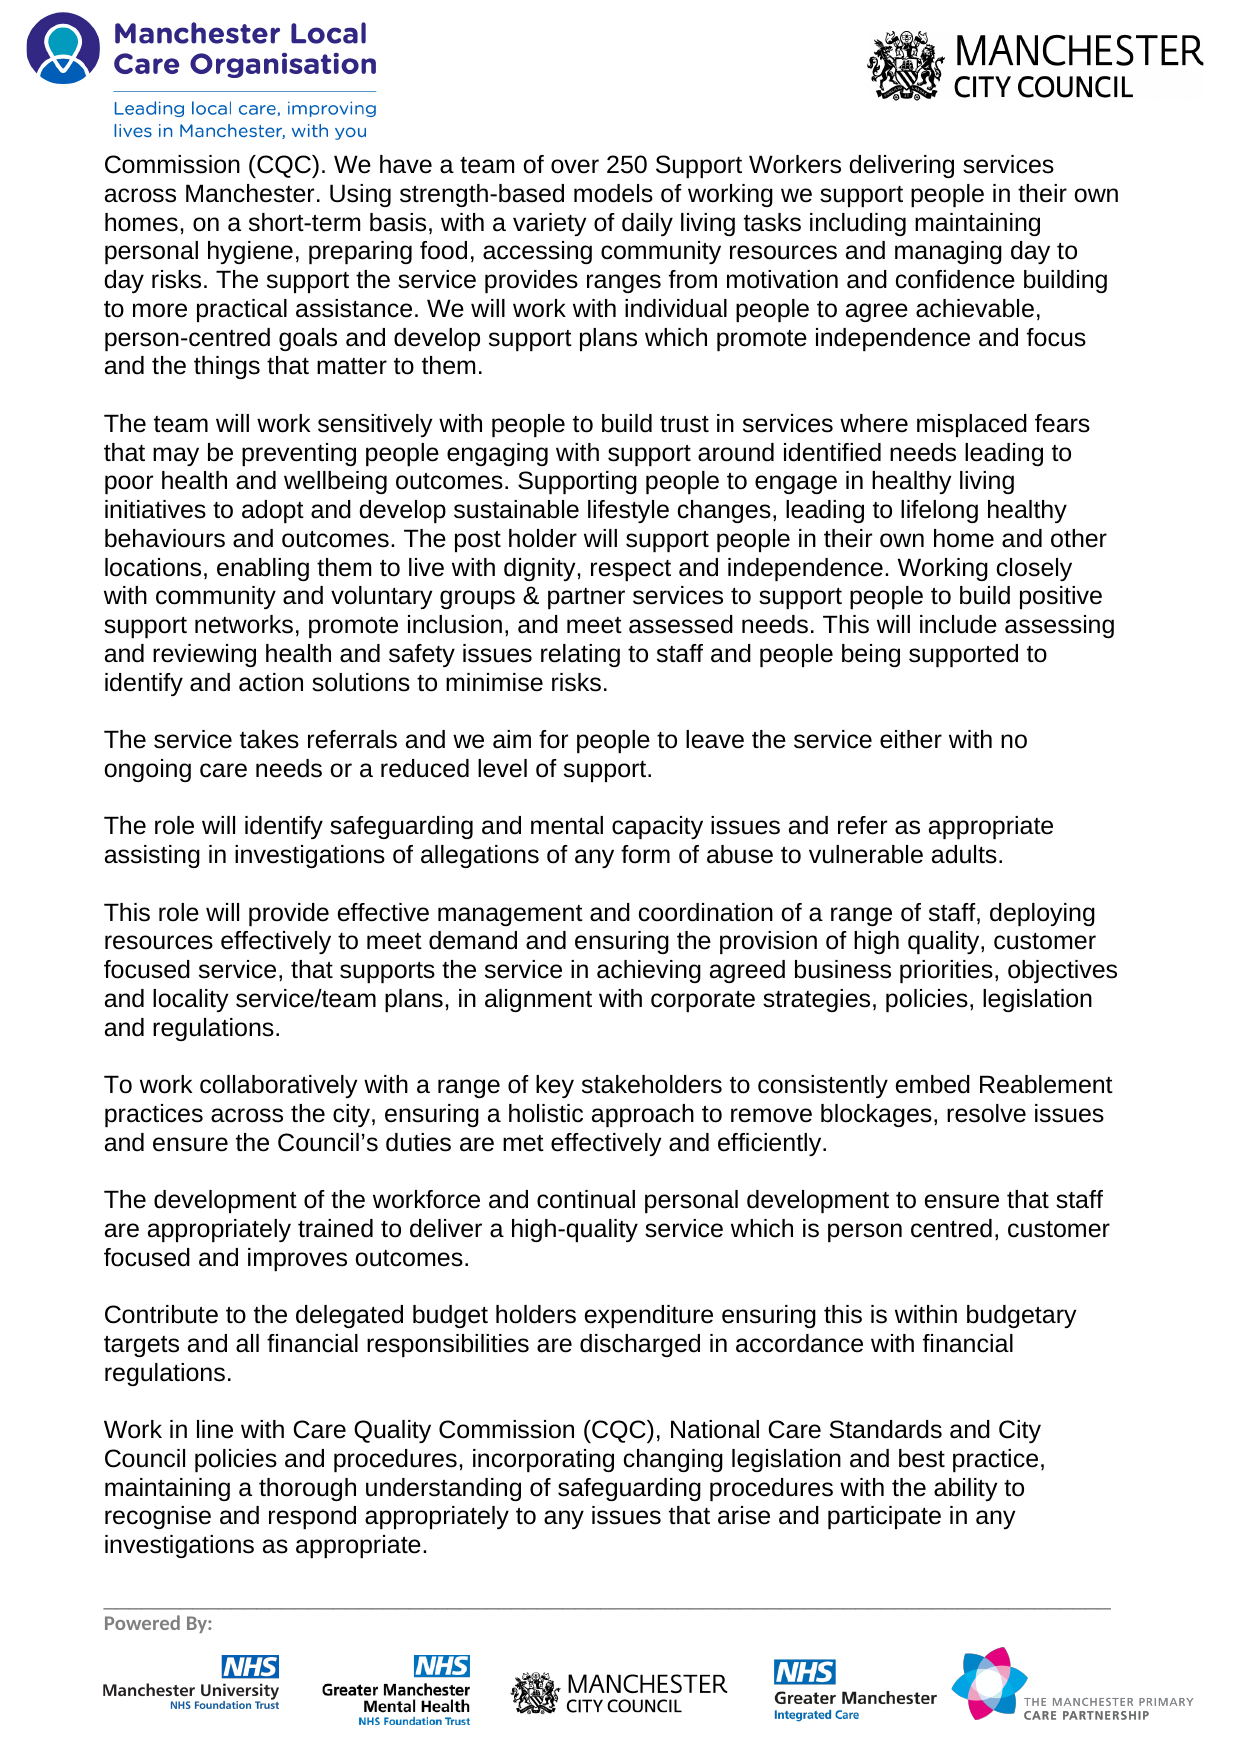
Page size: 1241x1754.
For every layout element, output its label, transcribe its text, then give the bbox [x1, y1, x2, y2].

text Contribute to the delegated budget holders expenditure ensuring this is within budgetary targets and all financial responsibilities are discharged in accordance with financial regulations. [103, 1300, 1122, 1386]
picture [322, 1655, 470, 1725]
text The development of the workforce and continual personal development to ensure that staff are appropriately trained to deliver a high-quality service which is person centred, customer focused and improves outcomes. [103, 1185, 1122, 1271]
picture [772, 1552, 1213, 1754]
text The team will work sensitively with people to build trust in services where misplaced fears that may be preventing people engaging with support around identified needs leading to poor health and wellbeing outcomes. Supporting people to engage in healthy living initiatives to adopt and develop sustainable lifestyle changes, leading to lifelong healthy behaviours and outcomes. The post holder will support people in their own home and other locations, enabling them to live with dignity, respect and independence. Working closely with community and voluntary groups & partner services to support people to build positive support networks, promote inclusion, and meet assessed needs. This will include assessing and reviewing health and safety issues relating to staff and people being supported to identify and action solutions to minimise risks. [103, 409, 1122, 696]
text The role will identify safeguarding and mental capacity issues and refer as appropriate assisting in investigations of allegations of any form of abuse to vulnerable adults. [103, 811, 1122, 869]
picture [26, 12, 377, 140]
text To work collaboratively with a range of key stakeholders to consistently embed Reablement practices across the city, ensuring a holistic approach to remove blockages, resolve issues and ensure the Council’s duties are met effectively and efficiently. [103, 1070, 1122, 1156]
picture [103, 1655, 279, 1709]
text The service takes referrals and we aim for people to leave the service either with no ongoing care needs or a reduced level of support. [103, 725, 1122, 782]
picture [503, 1664, 735, 1723]
text This role will provide effective management and coordination of a range of staff, deploying resources effectively to meet demand and ensuring the provision of high quality, customer focused service, that supports the service in achieving agreed business priorities, objectives and locality service/team plans, in alignment with corporate strategies, policies, legislation and regulations. [103, 897, 1122, 1041]
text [103, 150, 1122, 380]
text Work in line with Care Quality Commission (CQC), National Care Standards and City Council policies and procedures, incorporating changing legislation and best practice, maintaining a thorough understanding of safeguarding procedures with the ability to recognise and respond appropriately to any issues that arise and participate in any investigations as appropriate. [103, 1415, 1122, 1559]
picture [867, 31, 1204, 101]
